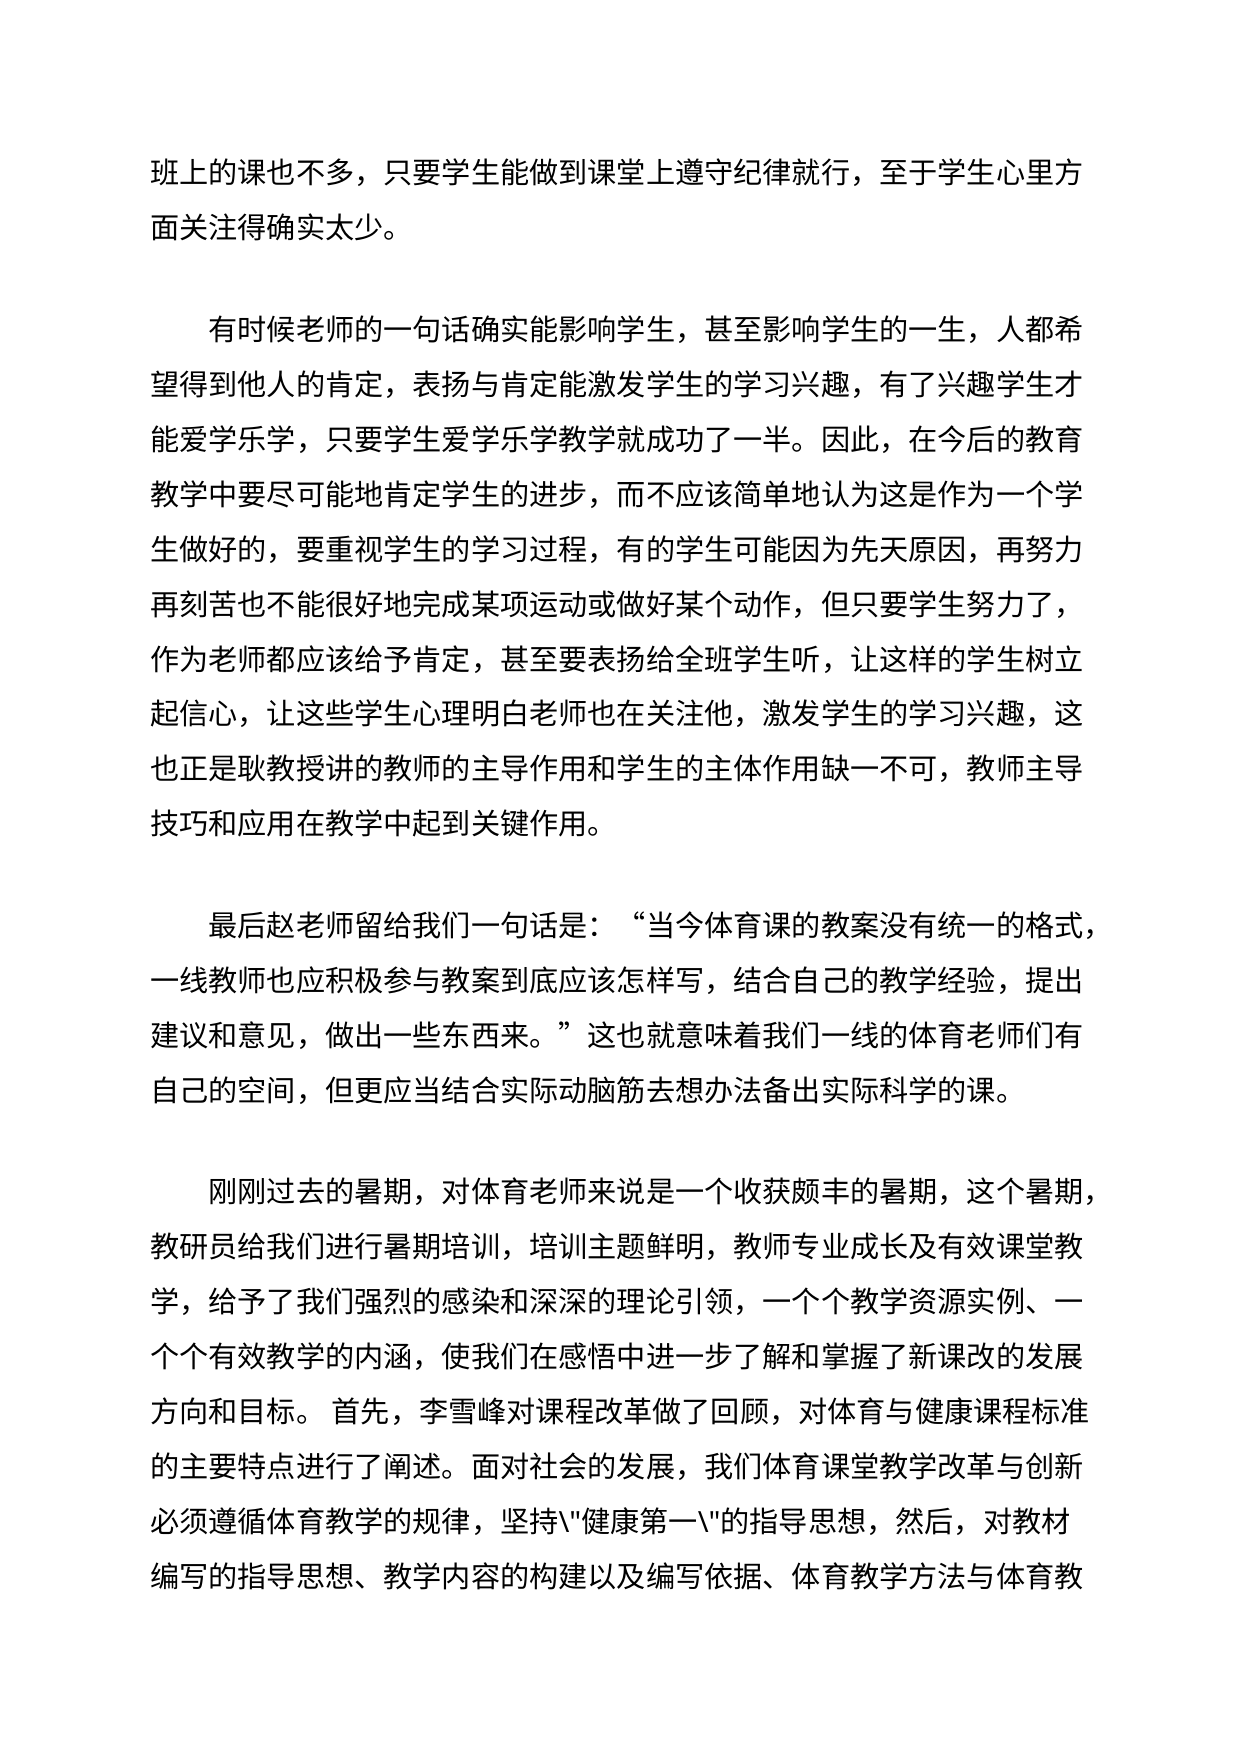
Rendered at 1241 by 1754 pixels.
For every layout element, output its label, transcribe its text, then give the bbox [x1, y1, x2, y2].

text 有时候老师的一句话确实能影响学生，甚至影响学生的一生，人都希望得到他人的肯定，表扬与肯定能激发学生的学习兴趣，有了兴趣学生才能爱学乐学，只要学生爱学乐学教学就成功了一半。因此，在今后的教育教学中要尽可能地肯定学生的进步，而不应该简单地认为这是作为一个学生做好的，要重视学生的学习过程，有的学生可能因为先天原因，再努力再刻苦也不能很好地完成某项运动或做好某个动作，但只要学生努力了，作为老师都应该给予肯定，甚至要表扬给全班学生听，让这样的学生树立起信心，让这些学生心理明白老师也在关注他，激发学生的学习兴趣，这也正是耿教授讲的教师的主导作用和学生的主体作用缺一不可，教师主导技巧和应用在教学中起到关键作用。 [150, 307, 1090, 843]
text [150, 150, 1090, 247]
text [150, 1169, 1090, 1596]
text 最后赵老师留给我们一句话是：“当今体育课的教案没有统一的格式，一线教师也应积极参与教案到底应该怎样写，结合自己的教学经验，提出建议和意见，做出一些东西来。”这也就意味着我们一线的体育老师们有自己的空间，但更应当结合实际动脑筋去想办法备出实际科学的课。 [150, 902, 1090, 1109]
